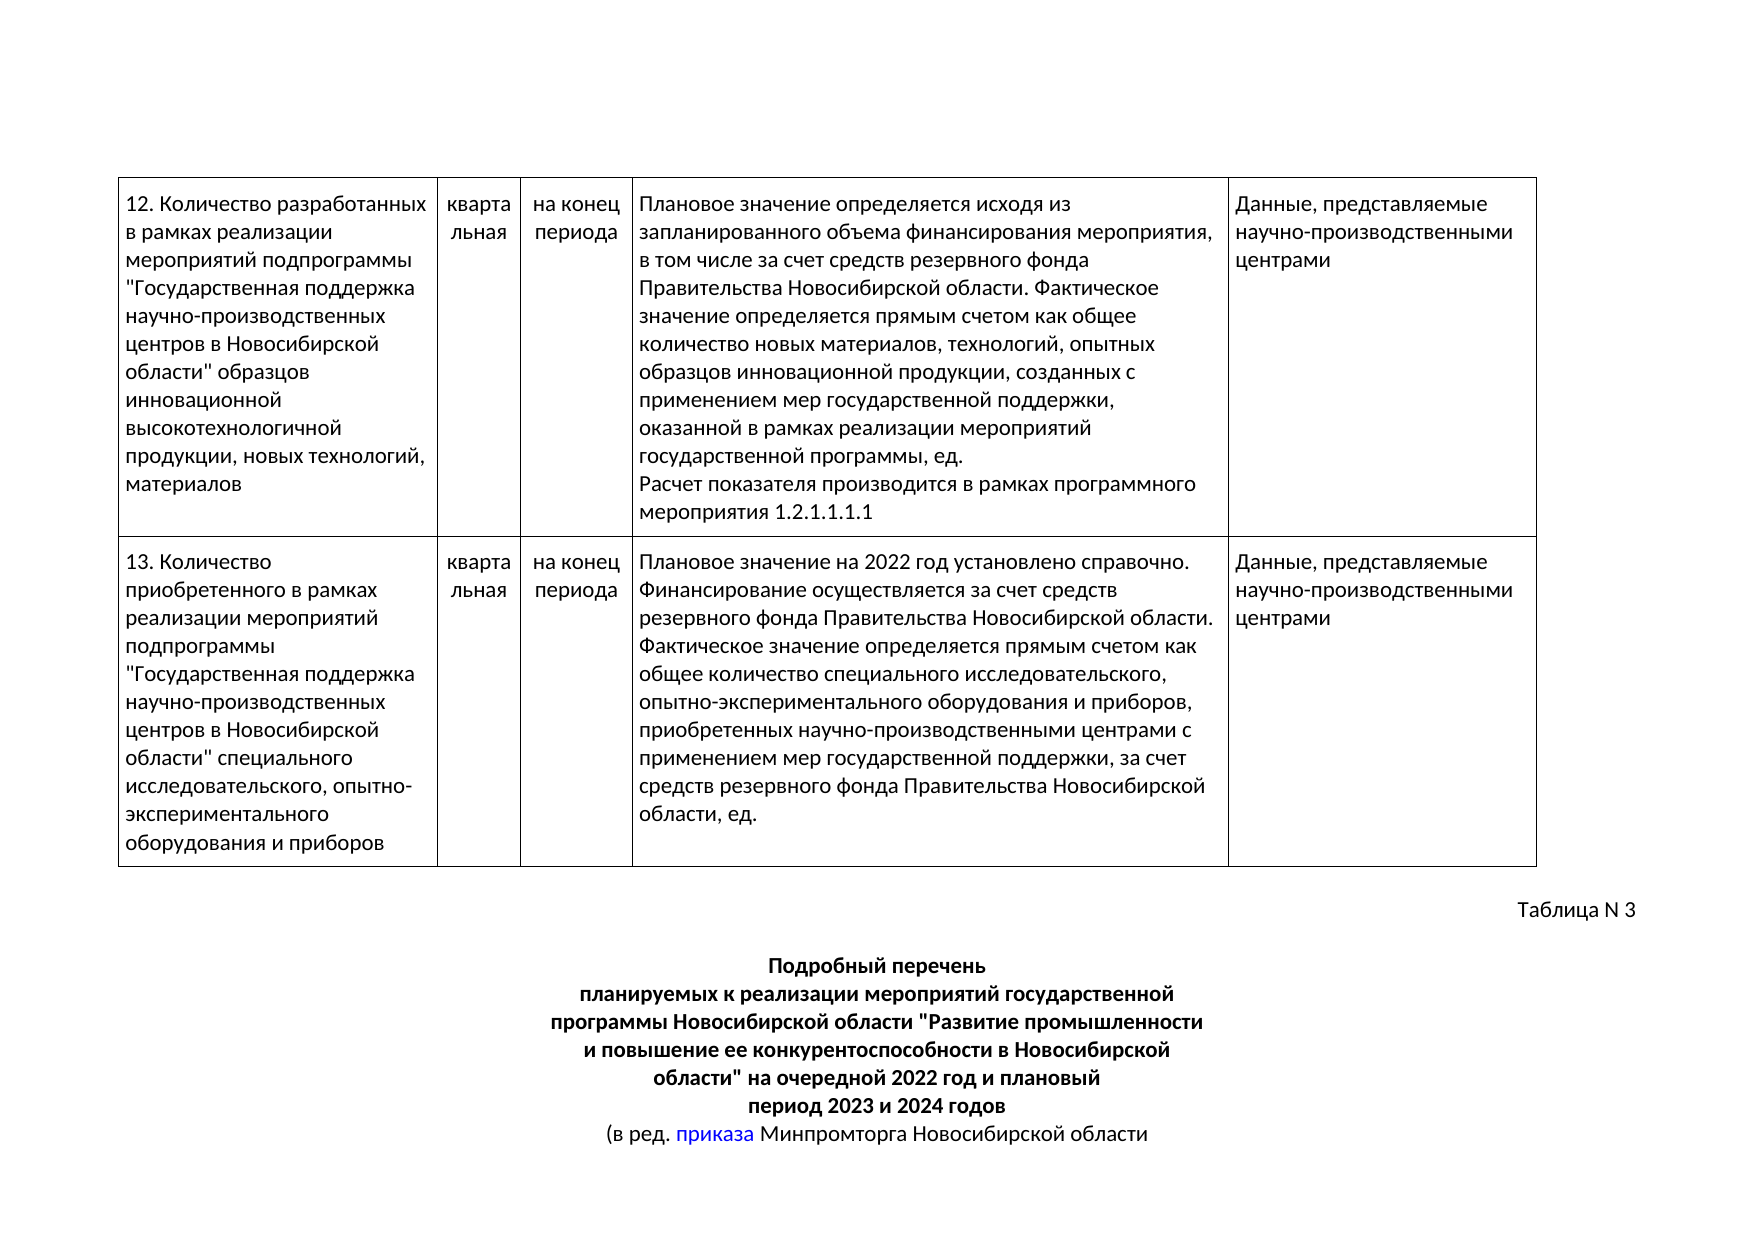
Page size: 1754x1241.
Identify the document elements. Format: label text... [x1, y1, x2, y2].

table_cell на конец периода [521, 178, 632, 536]
table_cell Данные, представляемые научно-производственными центрами [1229, 537, 1536, 866]
title период 2023 и 2024 годов [118, 1091, 1636, 1119]
title области" на очередной 2022 год и плановый [118, 1063, 1636, 1091]
table_cell 13. Количество приобретенного в рамках реализации мероприятий подпрограммы "Государственная поддержка научно-производственных центров в Новосибирской области" специального исследовательского, опытно-экспериментального оборудования и приборов [119, 537, 437, 866]
table_cell Плановое значение определяется исходя из запланированного объема финансирования мероприятия, в том числе за счет средств резервного фонда Правительства Новосибирской области. Фактическое значение определяется прямым счетом как общее количество новых материалов, технологий, опытных образцов инновационной продукции, созданных с применением мер государственной поддержки, оказанной в рамках реализации мероприятий государственной программы, ед. Расчет показателя производится в рамках программного мероприятия 1.2.1.1.1.1 [633, 178, 1228, 536]
table_cell 12. Количество разработанных в рамках реализации мероприятий подпрограммы "Государственная поддержка научно-производственных центров в Новосибирской области" образцов инновационной высокотехнологичной продукции, новых технологий, материалов [119, 178, 437, 536]
table_cell квартальная [438, 178, 520, 536]
title программы Новосибирской области "Развитие промышленности [118, 1007, 1636, 1035]
table_cell Данные, представляемые научно-производственными центрами [1229, 178, 1536, 536]
title и повышение ее конкурентоспособности в Новосибирской [118, 1035, 1636, 1063]
text Таблица N 3 [118, 895, 1636, 923]
table_cell квартальная [438, 537, 520, 866]
title Подробный перечень [118, 951, 1636, 979]
title планируемых к реализации мероприятий государственной [118, 979, 1636, 1007]
table_cell на конец периода [521, 537, 632, 866]
table_cell Плановое значение на 2022 год установлено справочно. Финансирование осуществляется за счет средств резервного фонда Правительства Новосибирской области. Фактическое значение определяется прямым счетом как общее количество специального исследовательского, опытно-экспериментального оборудования и приборов, приобретенных научно-производственными центрами с применением мер государственной поддержки, за счет средств резервного фонда Правительства Новосибирской области, ед. [633, 537, 1228, 866]
text (в ред. приказа Минпромторга Новосибирской области [118, 1119, 1636, 1147]
